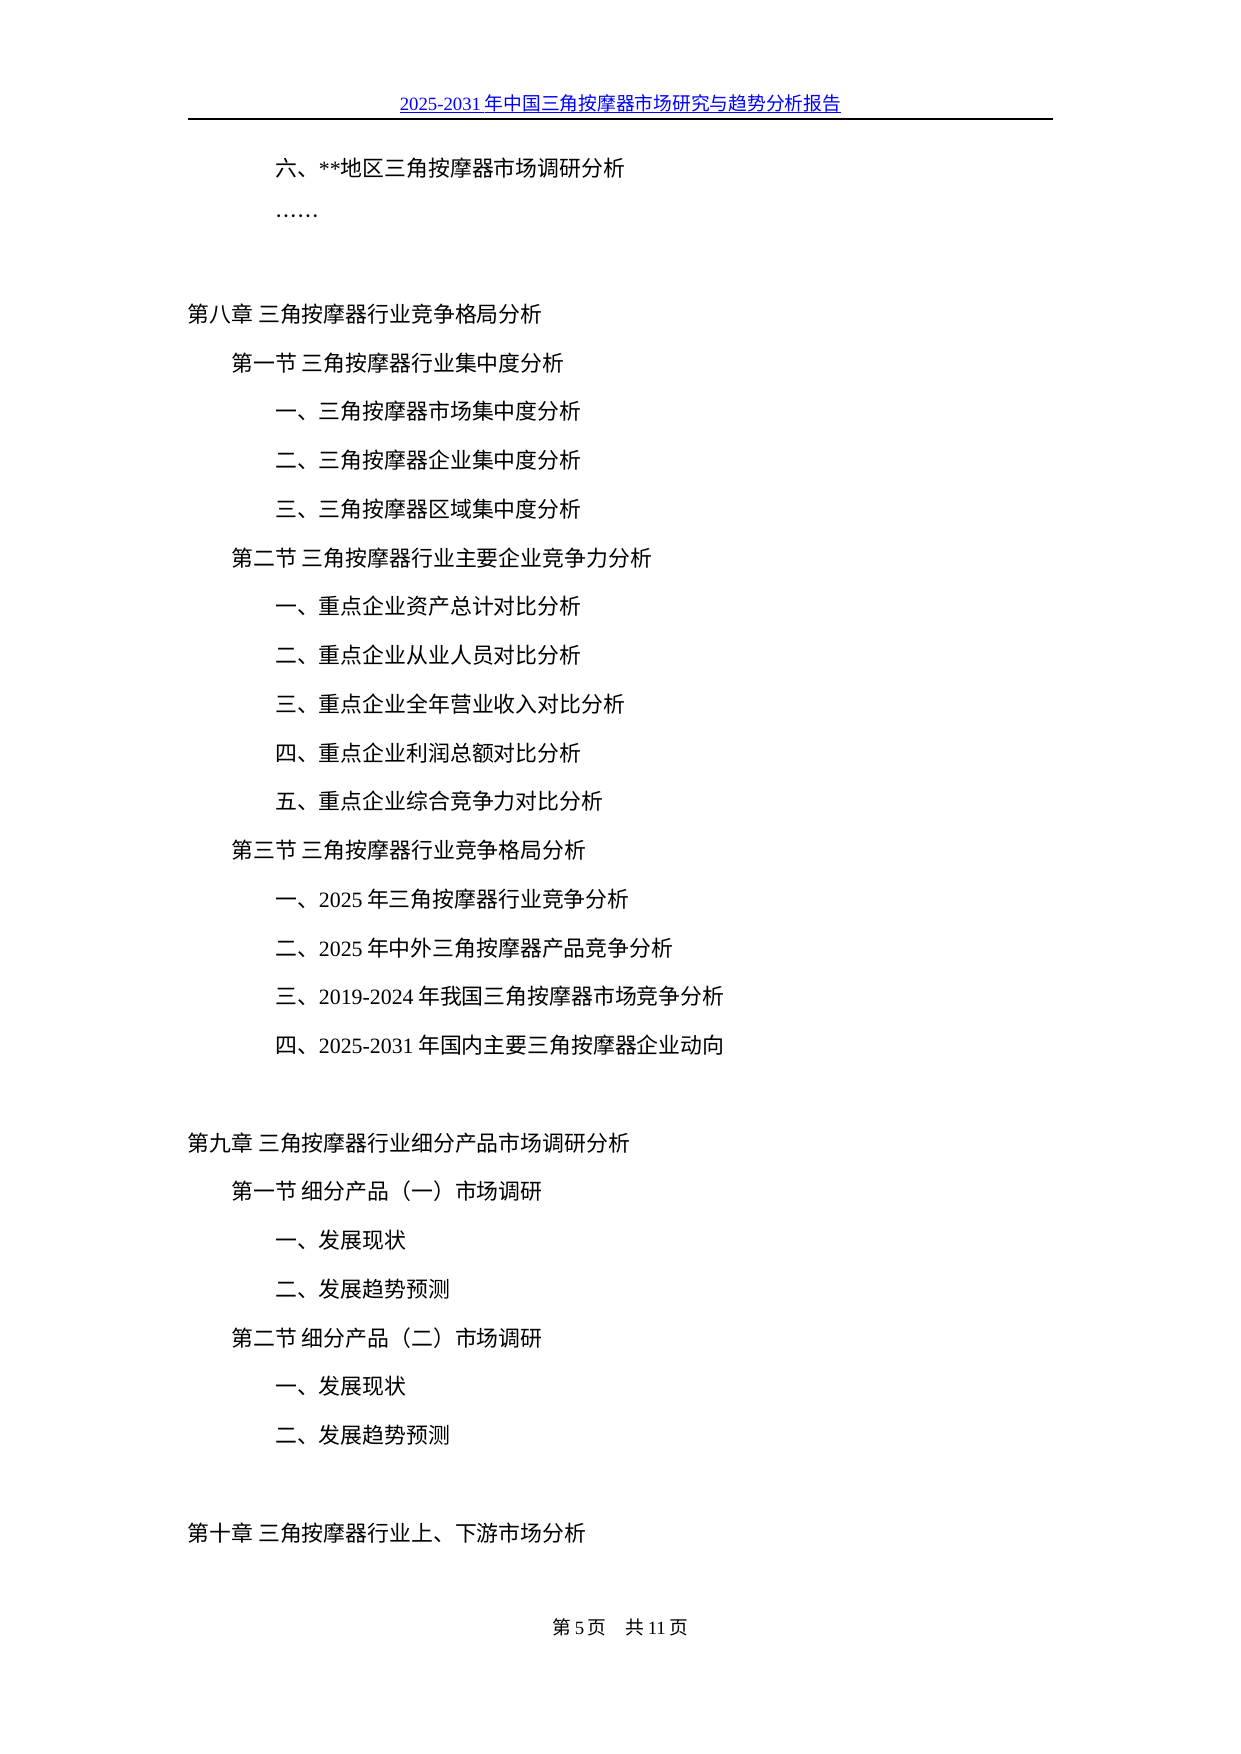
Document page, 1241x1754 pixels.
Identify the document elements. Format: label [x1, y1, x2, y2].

text [187, 150, 1053, 1548]
